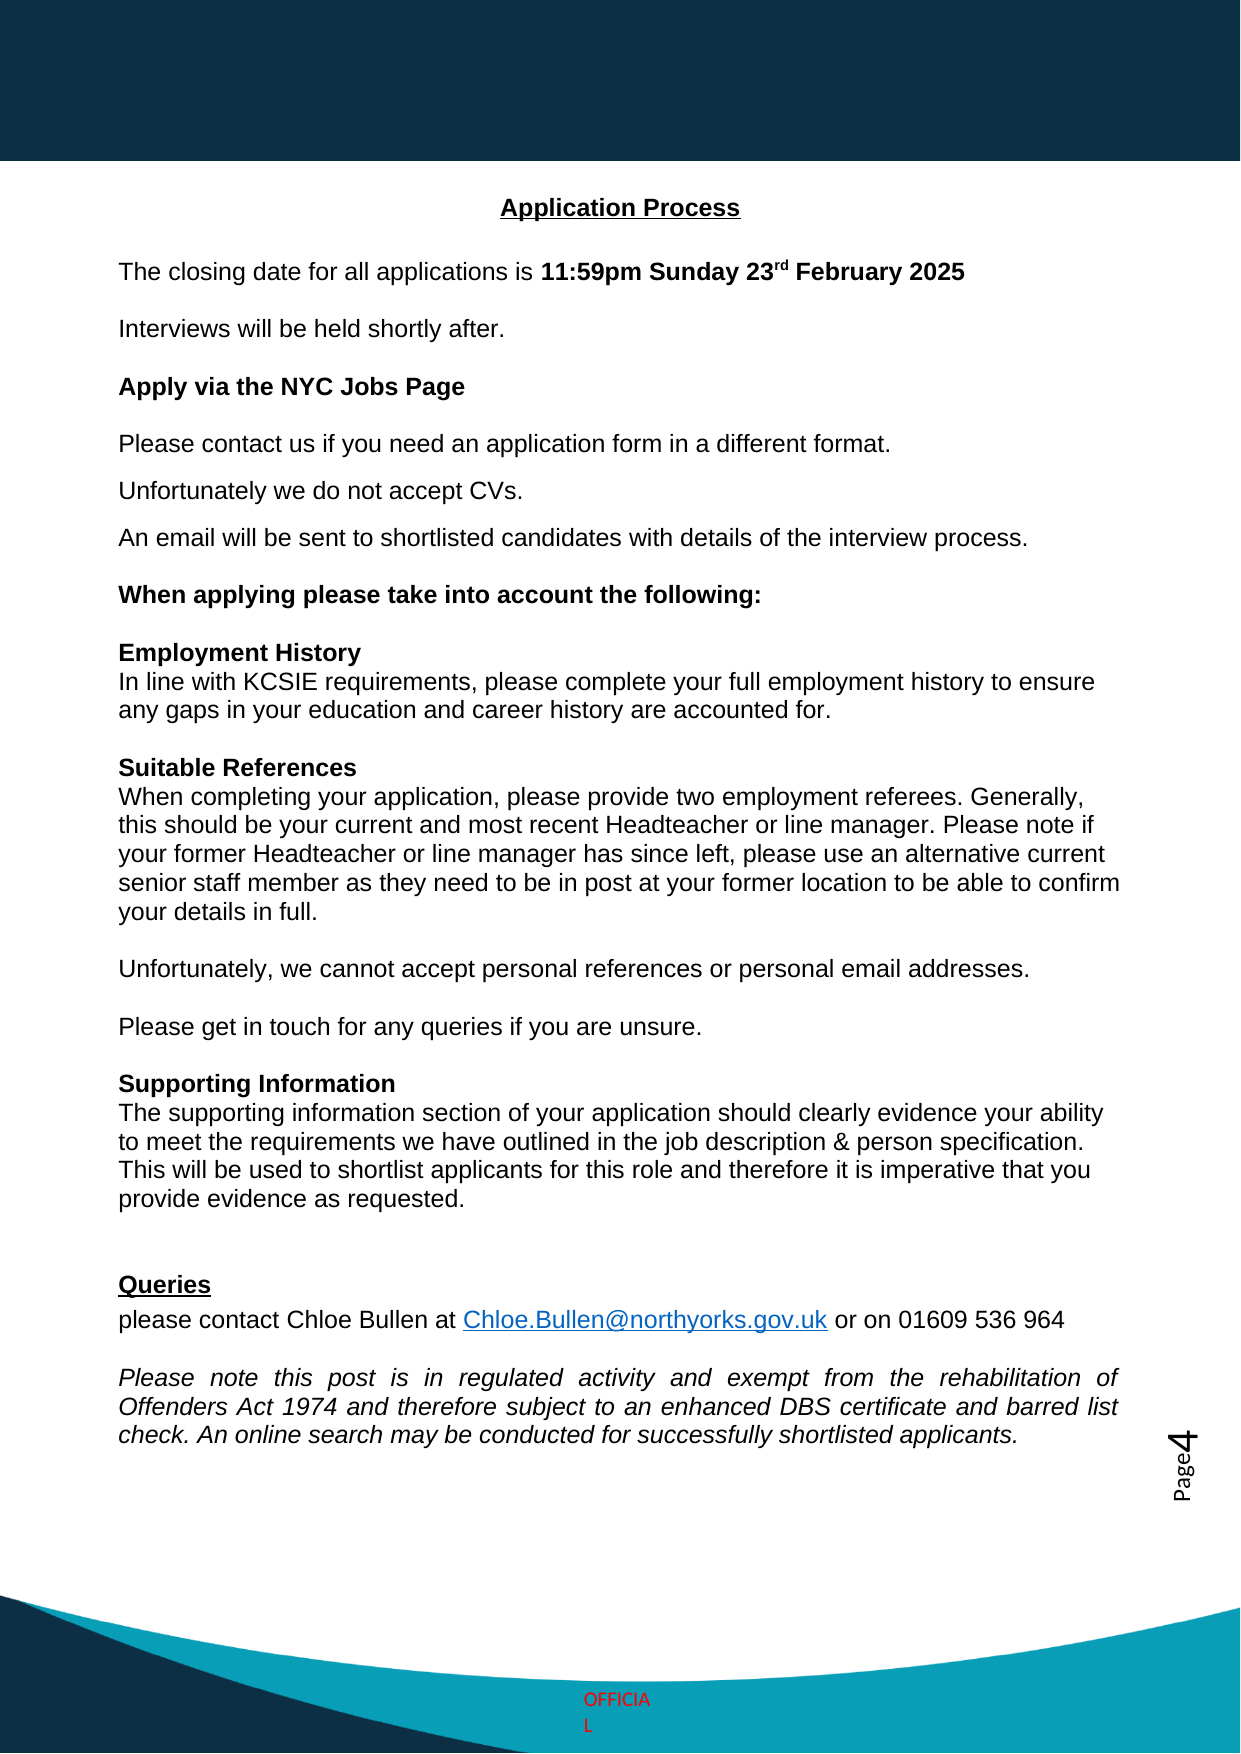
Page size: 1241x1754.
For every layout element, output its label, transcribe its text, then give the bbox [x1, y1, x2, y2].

text The closing date for all applications is 11:59pm Sunday 23rd February 2025 [118, 257, 1122, 285]
text Please note this post is in regulated activity and exempt from the rehabilitation of Offenders Act 1974 and therefore subject to an enhanced DBS certificate and barred list check. An online search may be conducted for successfully shortlisted applicants. [118, 1363, 1122, 1449]
text Unfortunately, we cannot accept personal references or personal email addresses. [118, 954, 1122, 983]
text The supporting information section of your application should clearly evidence your ability to meet the requirements we have outlined in the job description & person specification. This will be used to shortlist applicants for this role and therefore it is imperative that you provide evidence as requested. [118, 1098, 1122, 1213]
text Interviews will be held shortly after. [118, 314, 1122, 343]
text Please get in touch for any queries if you are unsure. [118, 1011, 1122, 1040]
text An email will be sent to shortlisted candidates with details of the interview process. [118, 523, 1122, 551]
subtitle Queries [118, 1270, 1122, 1299]
subtitle Application Process [118, 193, 1122, 222]
text When applying please take into account the following: [118, 580, 1122, 609]
text please contact Chloe Bullen at Chloe.Bullen@northyorks.gov.uk or on 01609 536 964 [118, 1305, 1122, 1334]
text In line with KCSIE requirements, please complete your full employment history to ensure any gaps in your education and career history are accounted for. [118, 666, 1122, 724]
text Suitable References [118, 753, 1122, 781]
text Employment History [118, 638, 1122, 666]
text Please contact us if you need an application form in a different format. [118, 429, 1122, 458]
text Unfortunately we do not accept CVs. [118, 476, 1122, 505]
picture [0, 1557, 1241, 1753]
text Apply via the NYC Jobs Page [118, 372, 1122, 400]
text When completing your application, please provide two employment referees. Generally, this should be your current and most recent Headteacher or line manager. Please note if your former Headteacher or line manager has since left, please use an alternative current senior staff member as they need to be in post at your former location to be able to confirm your details in full. [118, 781, 1122, 925]
picture [0, 0, 1241, 161]
text Supporting Information [118, 1069, 1122, 1098]
